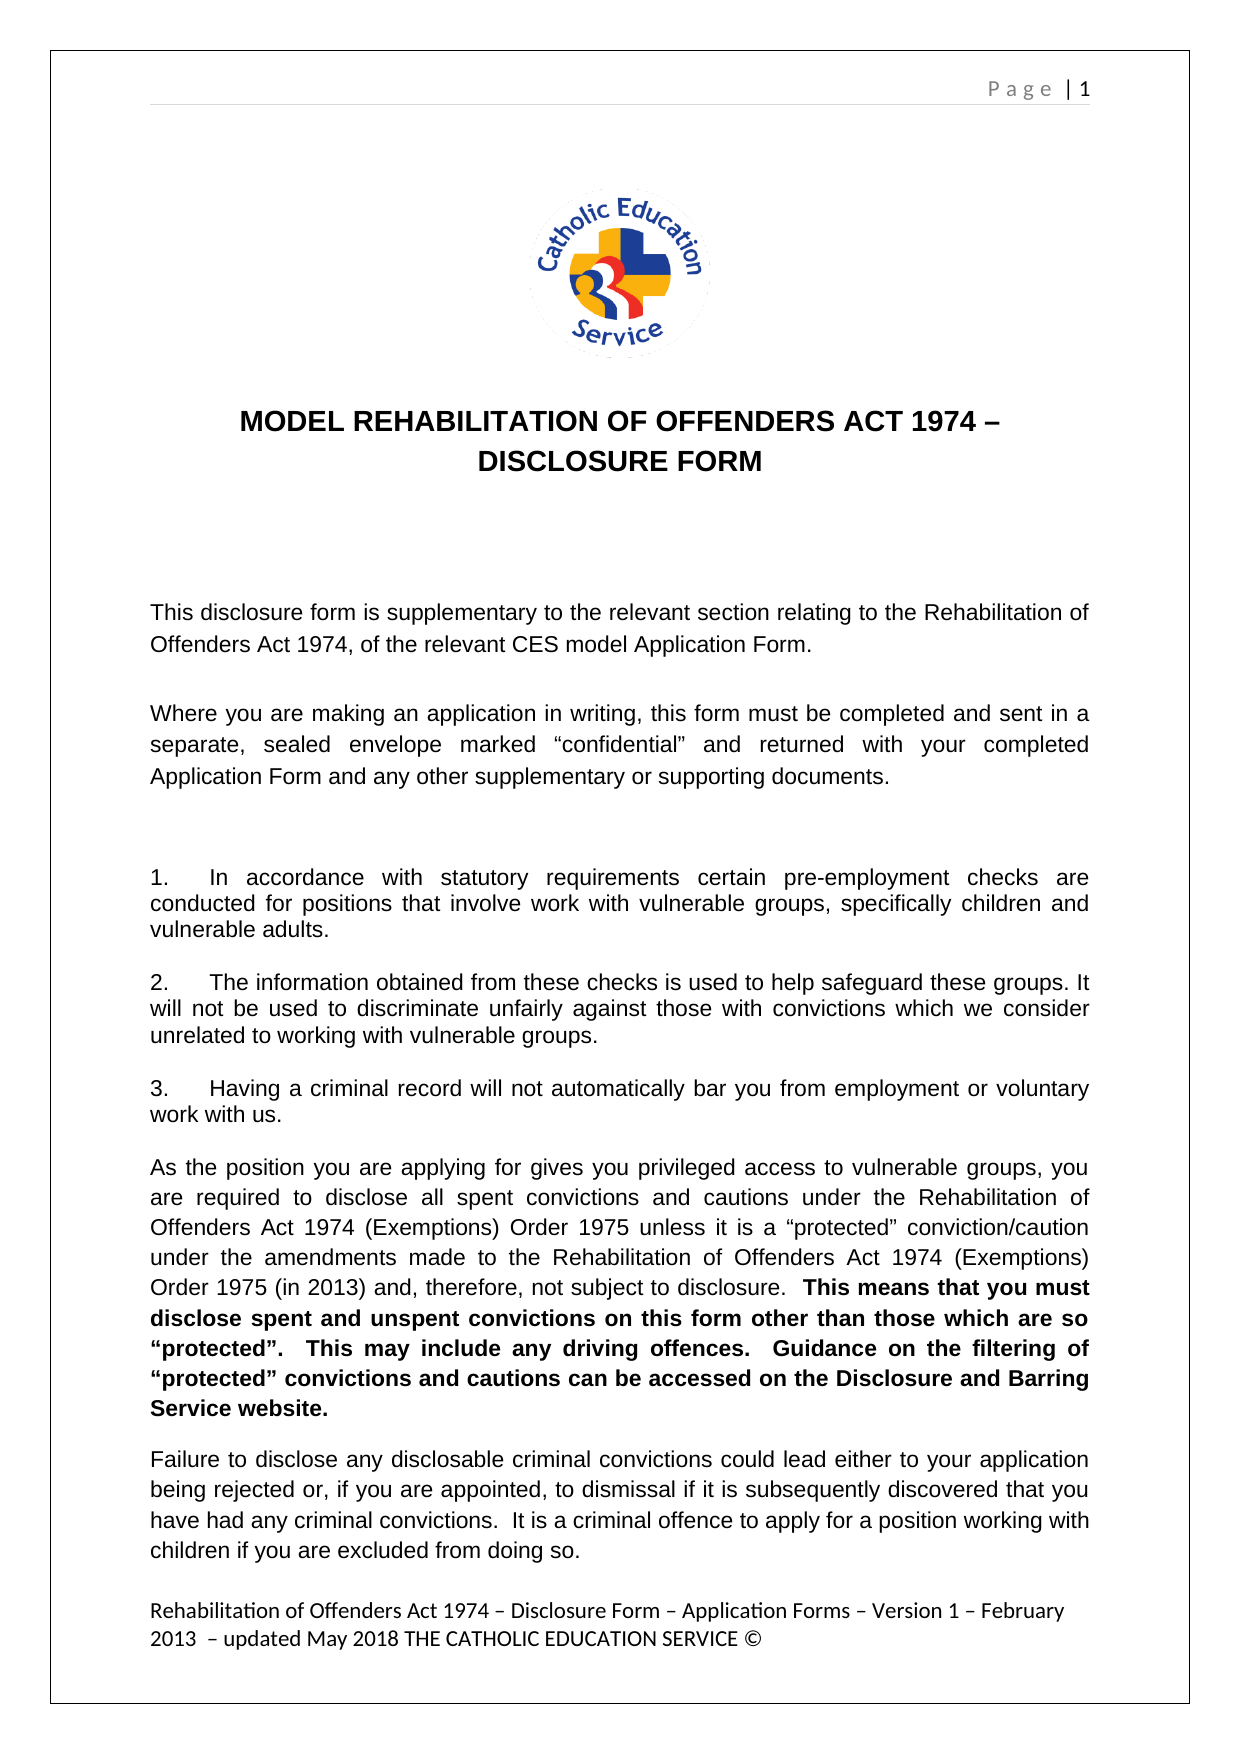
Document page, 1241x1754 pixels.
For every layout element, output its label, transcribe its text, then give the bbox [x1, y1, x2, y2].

title MODEL REHABILITATION OF OFFENDERS ACT 1974 – DISCLOSURE FORM [150, 404, 1090, 477]
text This disclosure form is supplementary to the relevant section relating to the Rehabilitation of Offenders Act 1974, of the relevant CES model Application Form. [150, 599, 1090, 657]
text Failure to disclose any disclosable criminal convictions could lead either to your application being rejected or, if you are appointed, to dismissal if it is subsequently discovered that you have had any criminal convictions. It is a criminal offence to apply for a position working with children if you are excluded from doing so. [150, 1446, 1090, 1563]
list The information obtained from these checks is used to help safeguard these groups. It will not be used to discriminate unfairly against those with convictions which we consider unrelated to working with vulnerable groups. [150, 969, 1090, 1048]
text Where you are making an application in writing, this form must be completed and sent in a separate, sealed envelope marked “confidential” and returned with your completed Application Form and any other supplementary or supporting documents. [150, 700, 1090, 789]
picture [528, 187, 712, 360]
list In accordance with statutory requirements certain pre-employment checks are conducted for positions that involve work with vulnerable groups, specifically children and vulnerable adults. [150, 864, 1090, 943]
text As the position you are applying for gives you privileged access to vulnerable groups, you are required to disclose all spent convictions and cautions under the Rehabilitation of Offenders Act 1974 (Exemptions) Order 1975 unless it is a “protected” conviction/caution under the amendments made to the Rehabilitation of Offenders Act 1974 (Exemptions) Order 1975 (in 2013) and, therefore, not subject to disclosure. This means that you must disclose spent and unspent convictions on this form other than those which are so “protected”. This may include any driving offences. Guidance on the filtering of “protected” convictions and cautions can be accessed on the Disclosure and Barring Service website. [150, 1153, 1090, 1422]
list Having a criminal record will not automatically bar you from employment or voluntary work with us. [150, 1074, 1090, 1127]
